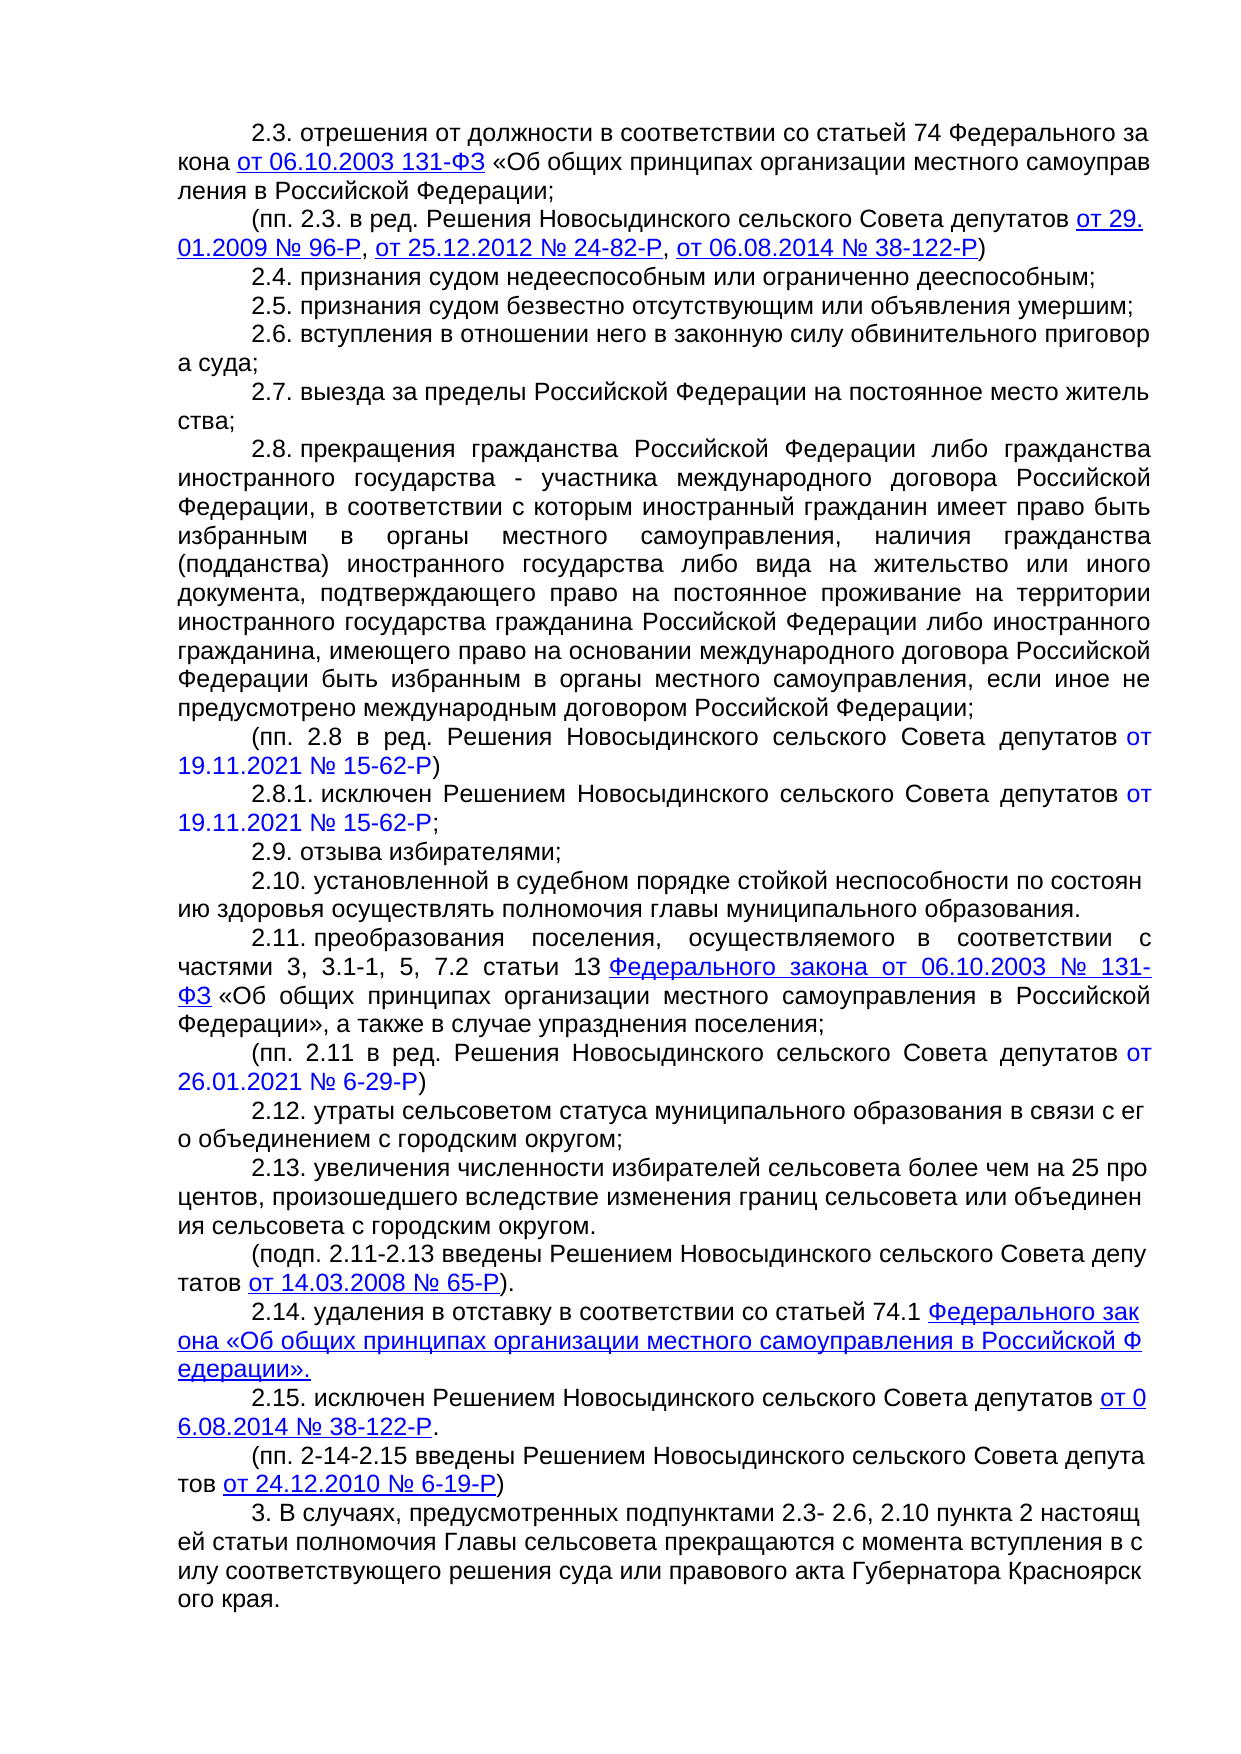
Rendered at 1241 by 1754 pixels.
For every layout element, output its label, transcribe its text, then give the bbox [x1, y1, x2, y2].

text 2.9. отзыва избирателями; [177, 837, 1152, 866]
text 2.6. вступления в отношении него в законную силу обвинительного приговора суда; [177, 319, 1152, 377]
text 2.7. выезда за пределы Российской Федерации на постоянное место жительства; [177, 377, 1152, 434]
text 2.14. удаления в отставку в соответствии со статьей 74.1 Федерального закона «Об общих принципах организации местного самоуправления в Российской Федерации». [177, 1297, 1152, 1383]
text 2.10. установленной в судебном порядке стойкой неспособности по состоянию здоровья осуществлять полномочия главы муниципального образования. [177, 866, 1152, 923]
text 2.3. отрешения от должности в соответствии со статьей 74 Федерального закона от 06.10.2003 131-ФЗ «Об общих принципах организации местного самоуправления в Российской Федерации; [177, 118, 1152, 204]
text (пп. 2.8 в ред. Решения Новосыдинского сельского Совета депутатов от 19.11.2021 № 15-62-Р) [177, 722, 1152, 779]
text (пп. 2.11 в ред. Решения Новосыдинского сельского Совета депутатов от 26.01.2021 № 6-29-Р) [177, 1038, 1152, 1096]
text 2.5. признания судом безвестно отсутствующим или объявления умершим; [177, 291, 1152, 319]
text 2.15. исключен Решением Новосыдинского сельского Совета депутатов от 06.08.2014 № 38-122-Р. [177, 1383, 1152, 1441]
text 2.11. преобразования поселения, осуществляемого в соответствии с частями 3, 3.1-1, 5, 7.2 статьи 13 Федерального закона от 06.10.2003 № 131-ФЗ «Об общих принципах организации местного самоуправления в Российской Федерации», а также в случае упразднения поселения; [177, 923, 1152, 1038]
text (подп. 2.11-2.13 введены Решением Новосыдинского сельского Совета депутатов от 14.03.2008 № 65-Р). [177, 1239, 1152, 1297]
text 2.8.1. исключен Решением Новосыдинского сельского Совета депутатов от 19.11.2021 № 15-62-Р; [177, 779, 1152, 837]
text 3. В случаях, предусмотренных подпунктами 2.3- 2.6, 2.10 пункта 2 настоящей статьи полномочия Главы сельсовета прекращаются с момента вступления в силу соответствующего решения суда или правового акта Губернатора Красноярского края. [177, 1498, 1152, 1613]
text 2.13. увеличения численности избирателей сельсовета более чем на 25 процентов, произошедшего вследствие изменения границ сельсовета или объединения сельсовета с городским округом. [177, 1153, 1152, 1239]
text 2.8. прекращения гражданства Российской Федерации либо гражданства иностранного государства - участника международного договора Российской Федерации, в соответствии с которым иностранный гражданин имеет право быть избранным в органы местного самоуправления, наличия гражданства (подданства) иностранного государства либо вида на жительство или иного документа, подтверждающего право на постоянное проживание на территории иностранного государства гражданина Российской Федерации либо иностранного гражданина, имеющего право на основании международного договора Российской Федерации быть избранным в органы местного самоуправления, если иное не предусмотрено международным договором Российской Федерации; [177, 434, 1152, 722]
text 2.12. утраты сельсоветом статуса муниципального образования в связи с его объединением с городским округом; [177, 1096, 1152, 1153]
text 2.4. признания судом недееспособным или ограниченно дееспособным; [177, 262, 1152, 291]
text (пп. 2.3. в ред. Решения Новосыдинского сельского Совета депутатов от 29.01.2009 № 96-Р, от 25.12.2012 № 24-82-Р, от 06.08.2014 № 38-122-Р) [177, 204, 1152, 262]
text (пп. 2-14-2.15 введены Решением Новосыдинского сельского Совета депутатов от 24.12.2010 № 6-19-Р) [177, 1441, 1152, 1498]
